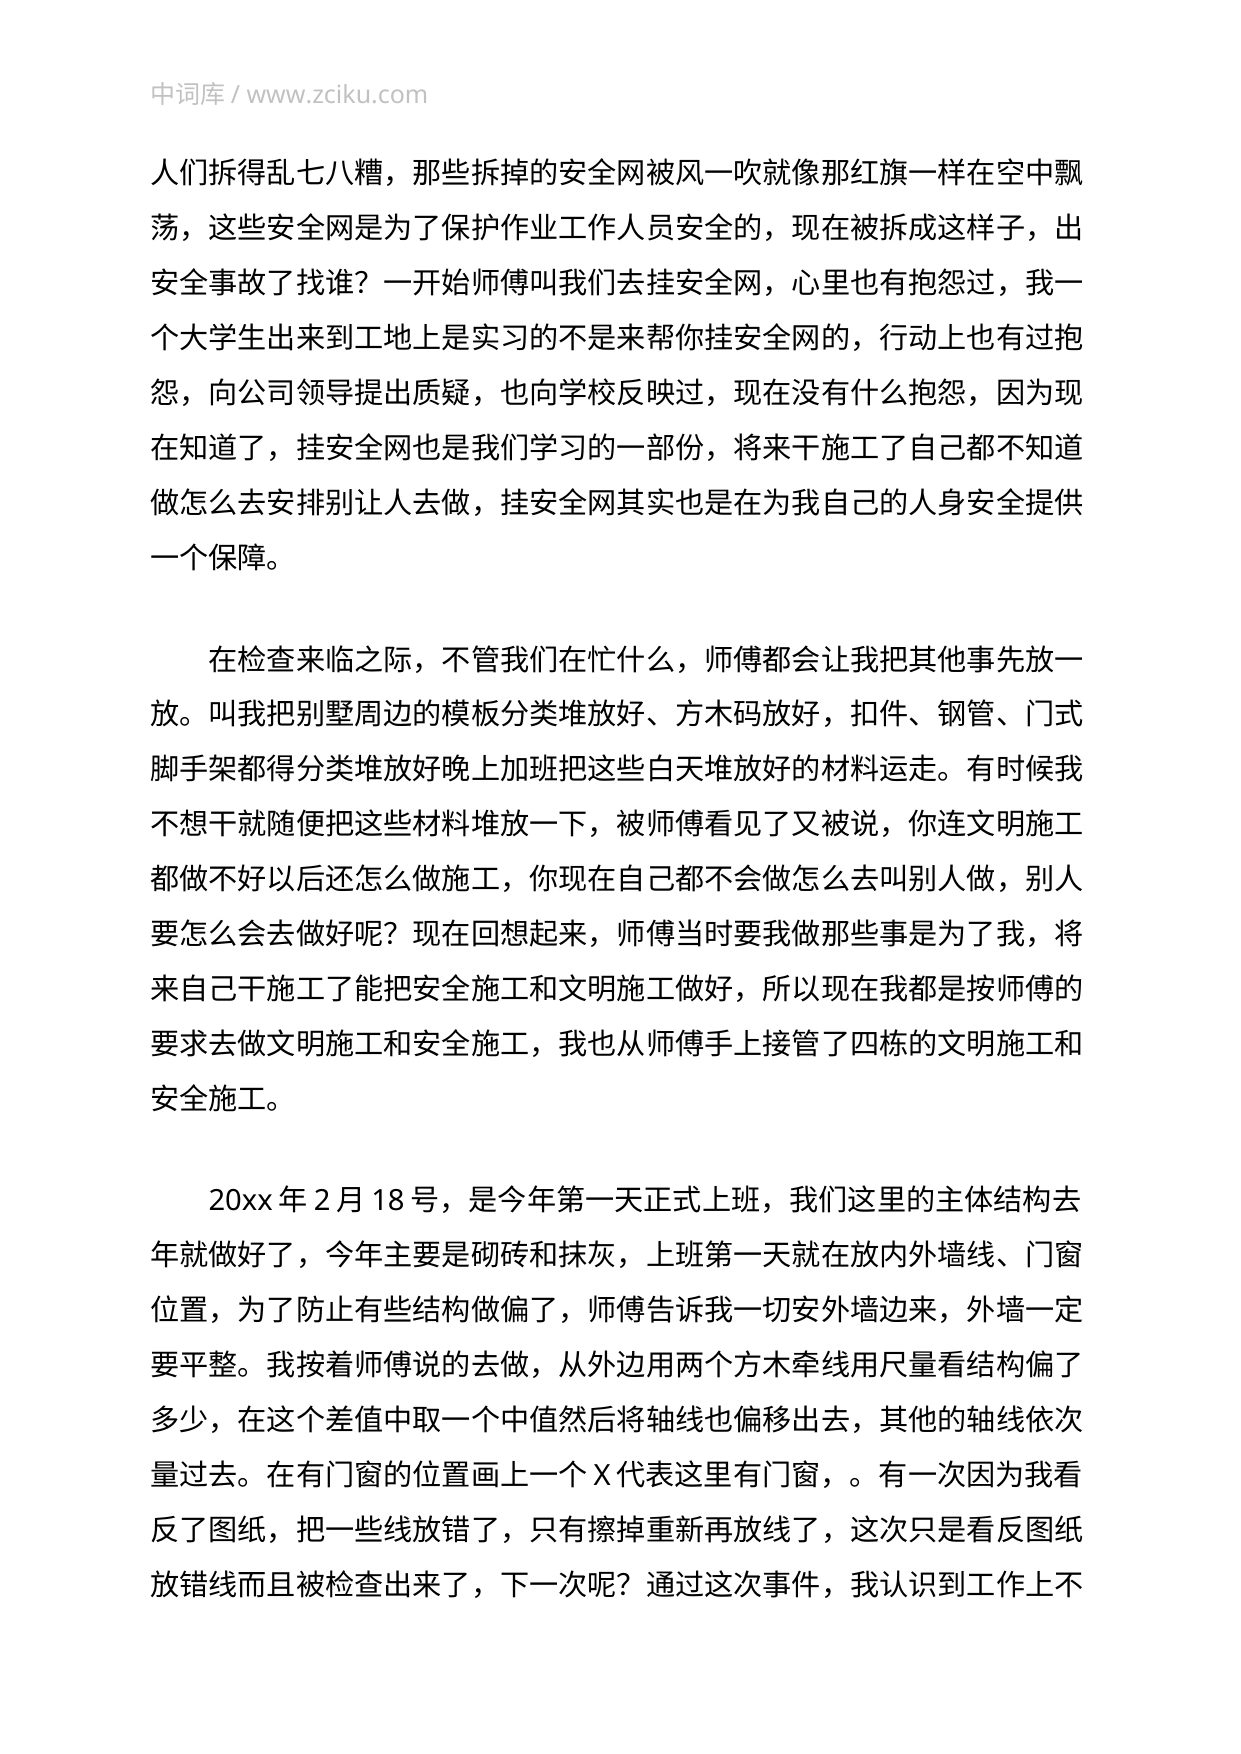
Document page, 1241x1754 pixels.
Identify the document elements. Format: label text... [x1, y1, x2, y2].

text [150, 1177, 1090, 1604]
text 在检查来临之际，不管我们在忙什么，师傅都会让我把其他事先放一放。叫我把别墅周边的模板分类堆放好、方木码放好，扣件、钢管、门式脚手架都得分类堆放好晚上加班把这些白天堆放好的材料运走。有时候我不想干就随便把这些材料堆放一下，被师傅看见了又被说，你连文明施工都做不好以后还怎么做施工，你现在自己都不会做怎么去叫别人做，别人要怎么会去做好呢？现在回想起来，师傅当时要我做那些事是为了我，将来自己干施工了能把安全施工和文明施工做好，所以现在我都是按师傅的要求去做文明施工和安全施工，我也从师傅手上接管了四栋的文明施工和安全施工。 [150, 636, 1090, 1117]
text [150, 150, 1090, 577]
